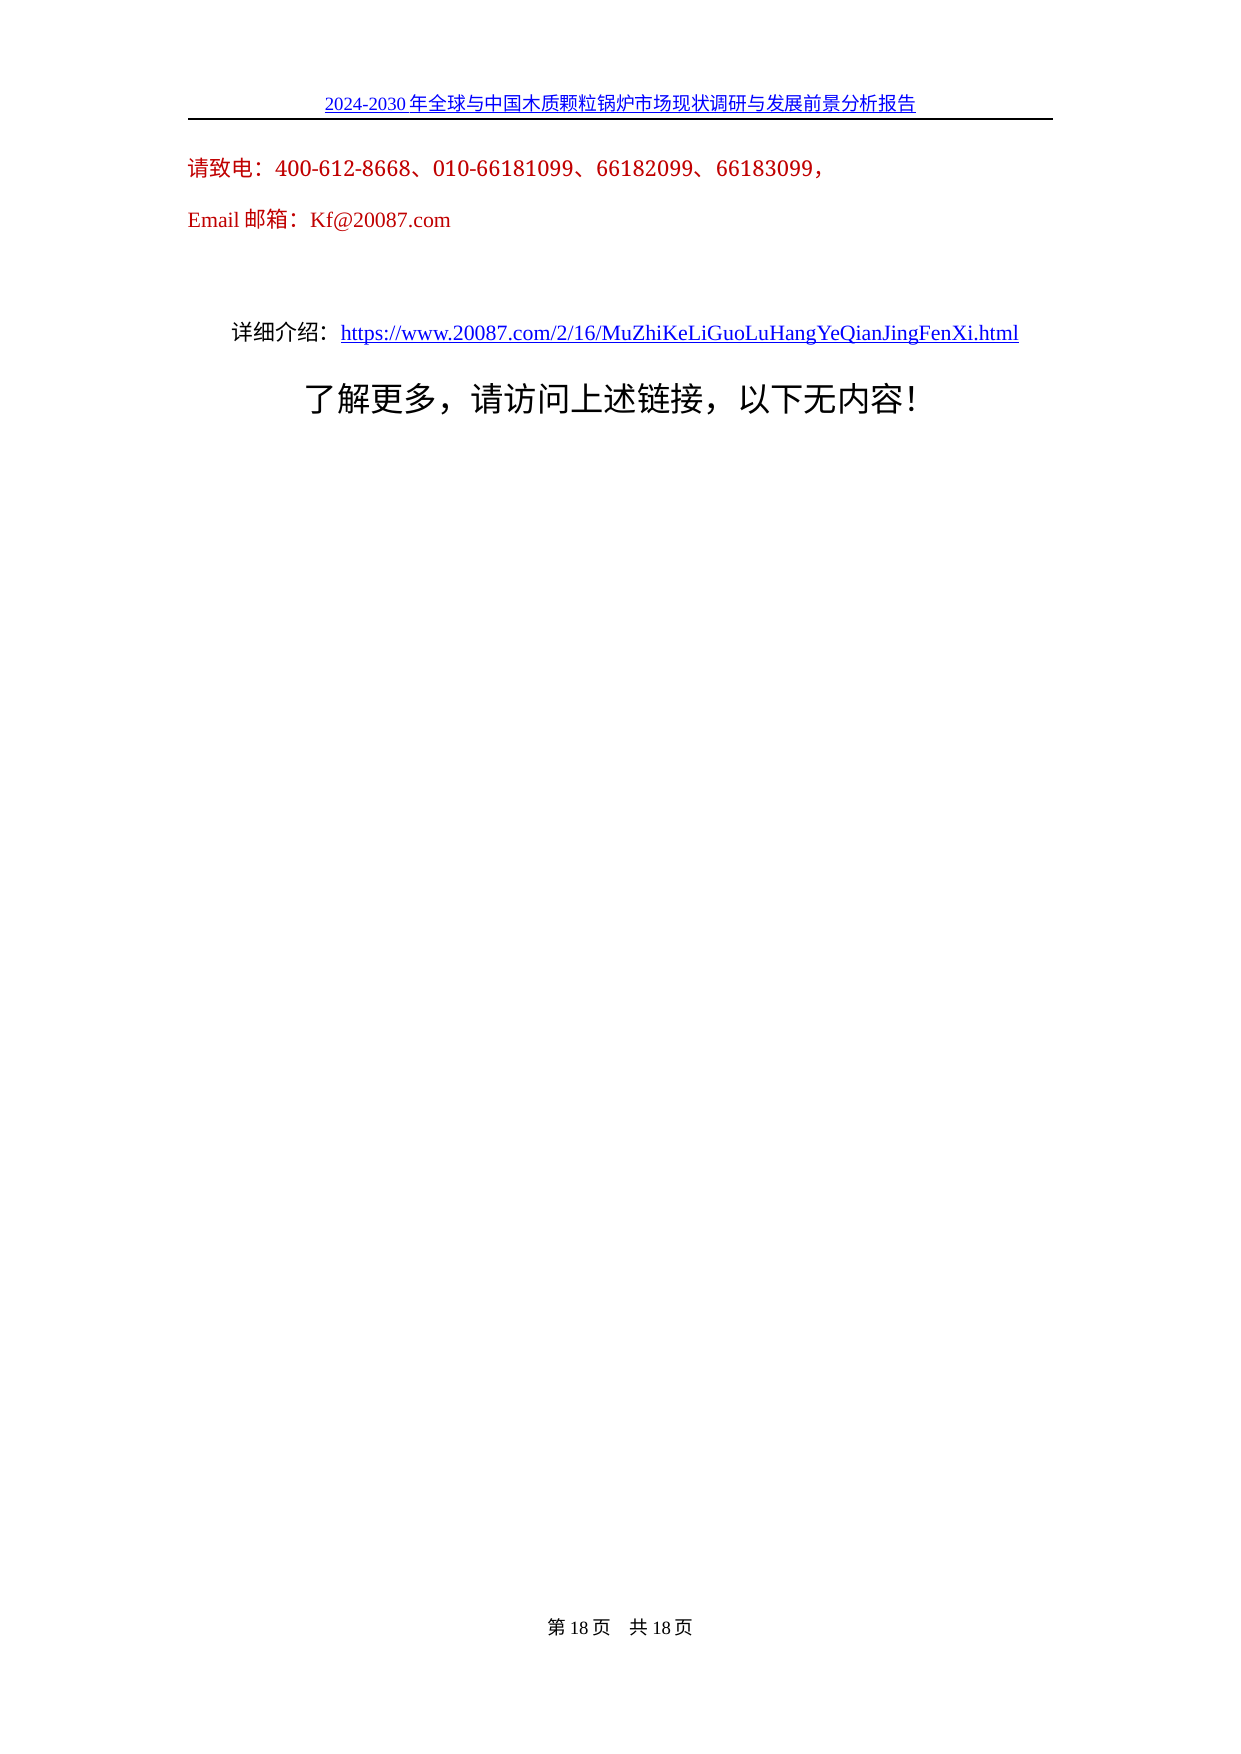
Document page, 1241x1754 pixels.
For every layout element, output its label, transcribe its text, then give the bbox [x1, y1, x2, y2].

text Email邮箱：Kf@20087.com [187, 202, 1053, 234]
text 详细介绍：https://www.20087.com/2/16/MuZhiKeLiGuoLuHangYeQianJingFenXi.html [187, 315, 1053, 347]
title 了解更多，请访问上述链接，以下无内容！ [187, 365, 1053, 430]
text 请致电：400-612-8668、010-66181099、66182099、66183099， [187, 150, 1053, 183]
